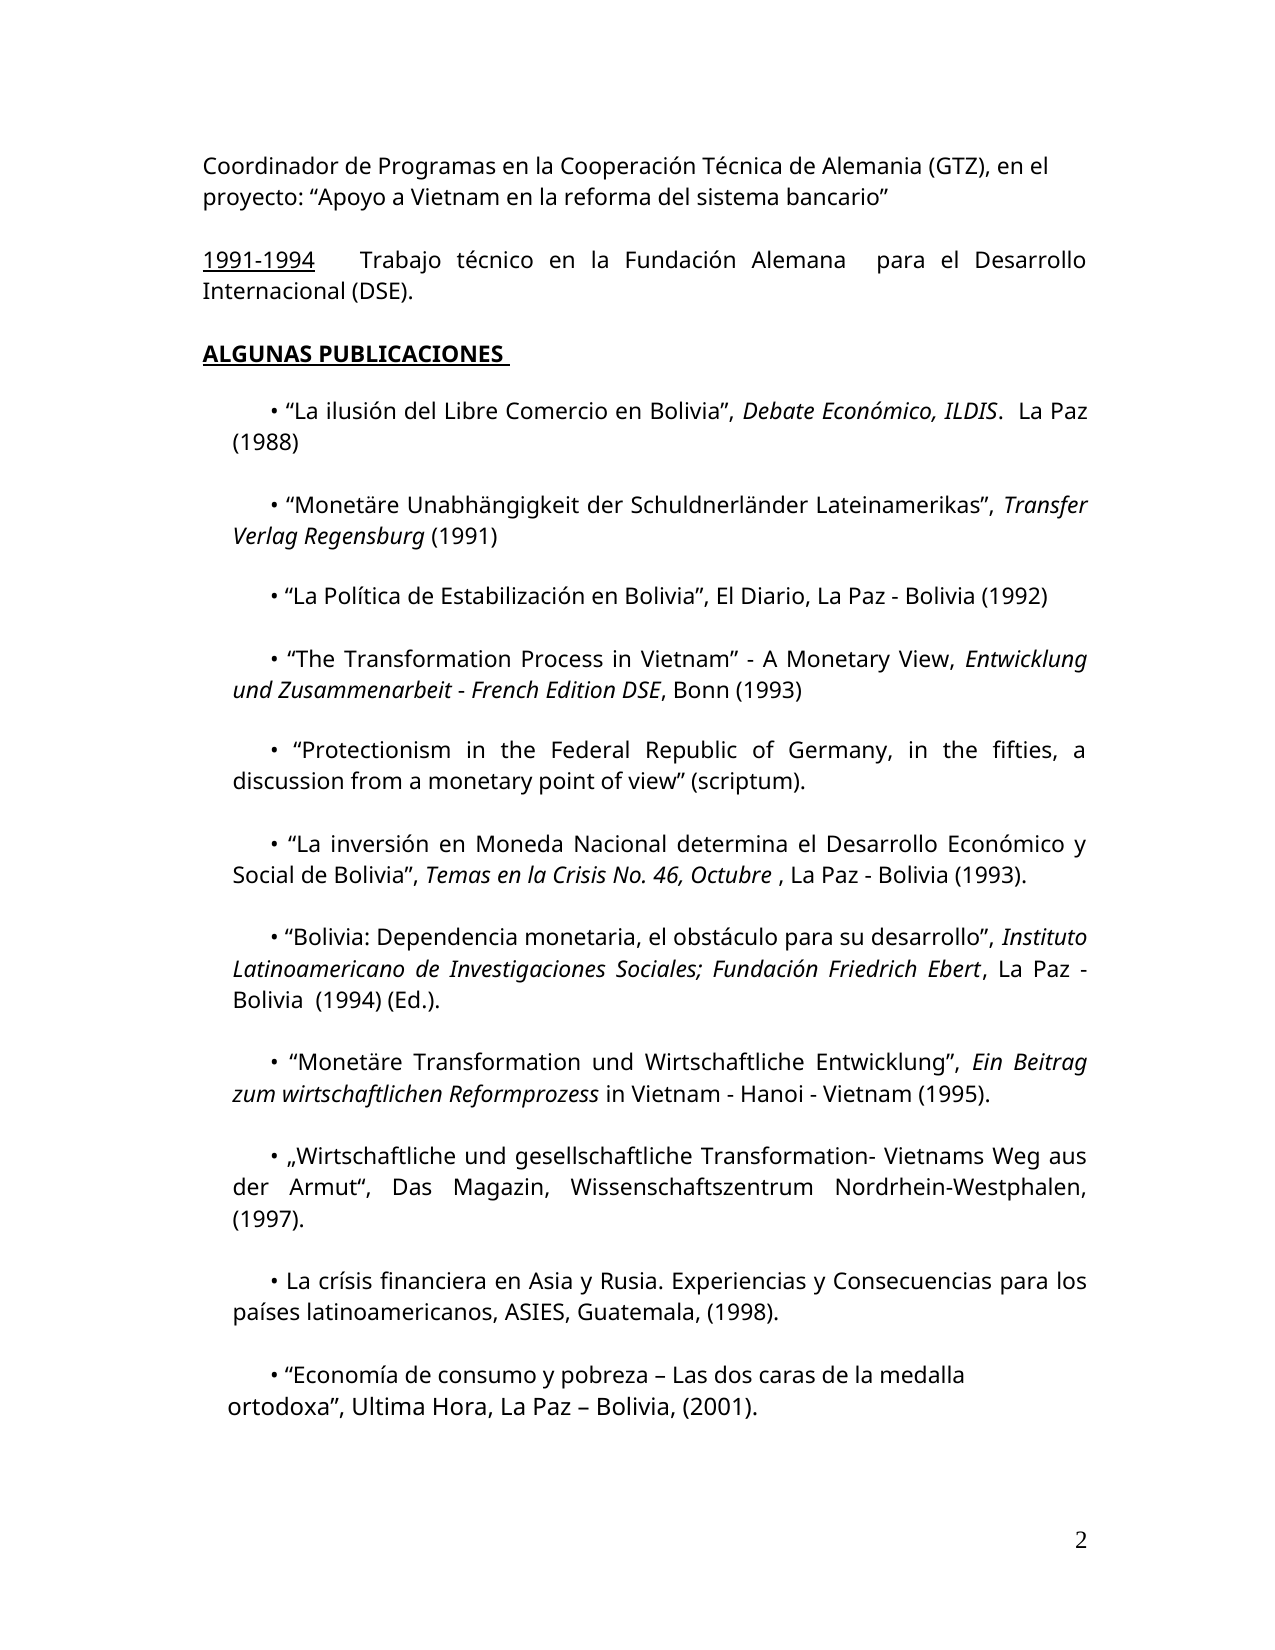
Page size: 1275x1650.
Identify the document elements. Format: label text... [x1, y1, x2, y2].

text • “La ilusión del Libre Comercio en Bolivia”, Debate Económico, ILDIS. La Paz (1988) [232, 395, 1087, 458]
text • „Wirtschaftliche und gesellschaftliche Transformation- Vietnams Weg aus der Armut“, Das Magazin, Wissenschaftszentrum Nordrhein-Westphalen, (1997). [232, 1140, 1087, 1234]
text 1991-1994 Trabajo técnico en la Fundación Alemana para el Desarrollo Internacional (DSE). [202, 244, 1087, 306]
text • “La Política de Estabilización en Bolivia”, El Diario, La Paz - Bolivia (1992) [232, 580, 1087, 611]
text • “Economía de consumo y pobreza – Las dos caras de la medalla [232, 1359, 1087, 1390]
text • “La inversión en Moneda Nacional determina el Desarrollo Económico y Social de Bolivia”, Temas en la Crisis No. 46, Octubre , La Paz - Bolivia (1993). [232, 828, 1087, 890]
text • “Protectionism in the Federal Republic of Germany, in the fifties, a discussion from a monetary point of view” (scriptum). [232, 734, 1087, 796]
text ortodoxa”, Ultima Hora, La Paz – Bolivia, (2001). [202, 1390, 1087, 1423]
text • La crísis financiera en Asia y Rusia. Experiencias y Consecuencias para los países latinoamericanos, ASIES, Guatemala, (1998). [232, 1265, 1087, 1328]
text Coordinador de Programas en la Cooperación Técnica de Alemania (GTZ), en el proyecto: “Apoyo a Vietnam en la reforma del sistema bancario” [202, 150, 1087, 212]
text • “The Transformation Process in ” - A Monetary View, Entwicklung und Zusammenarbeit - French Edition DSE, (1993) [232, 643, 1087, 705]
text ALGUNAS PUBLICACIONES [202, 337, 1087, 369]
text • “Bolivia: Dependencia monetaria, el obstáculo para su desarrollo”, Instituto Latinoamericano de Investigaciones Sociales; Fundación Friedrich Ebert, La Paz - Bolivia (1994) (Ed.). [232, 921, 1087, 1015]
text • “Monetäre Unabhängigkeit der Schuldnerländer Lateinamerikas”, Transfer Verlag Regensburg (1991) [232, 489, 1087, 551]
text • “Monetäre Transformation und Wirtschaftliche Entwicklung”, Ein Beitrag zum wirtschaftlichen Reformprozess in Vietnam - Hanoi - Vietnam (1995). [232, 1046, 1087, 1109]
